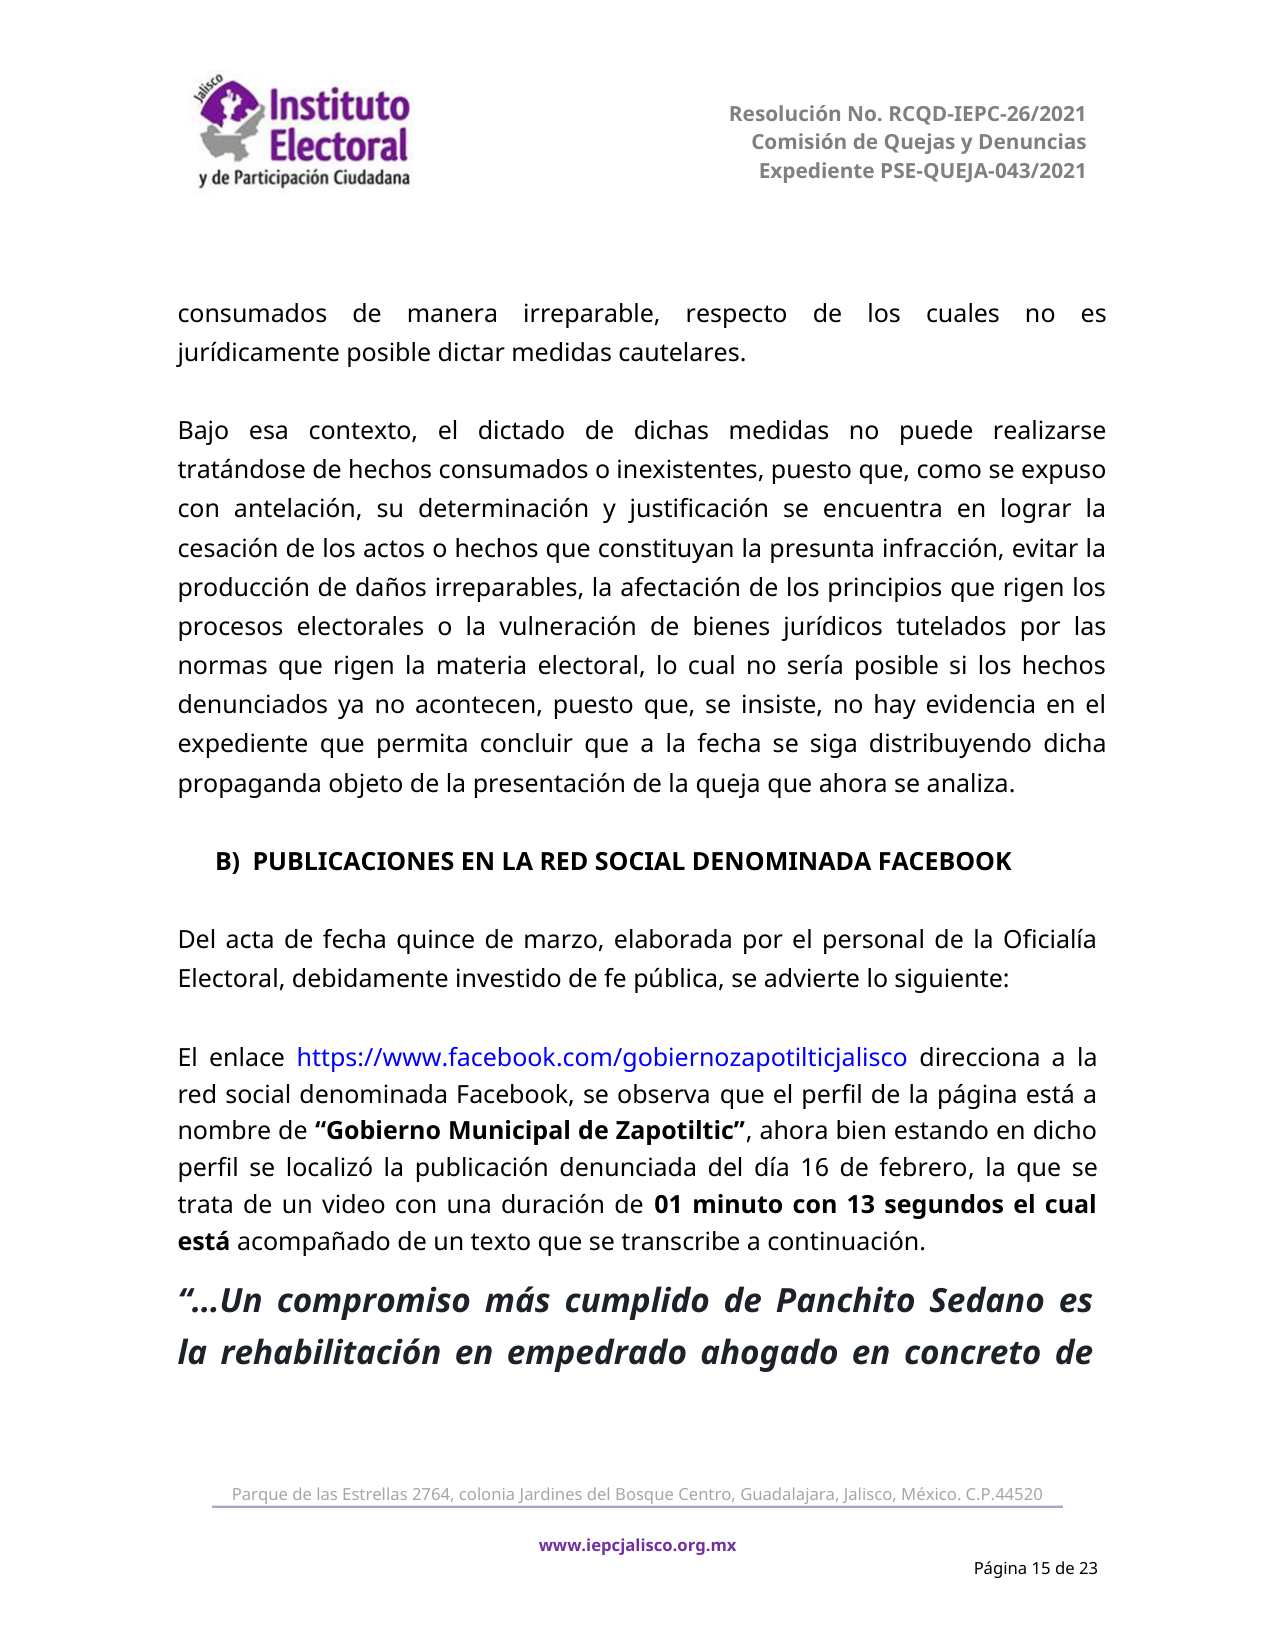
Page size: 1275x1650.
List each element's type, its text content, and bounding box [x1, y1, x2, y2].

text El enlace https://www.facebook.com/gobiernozapotilticjalisco direcciona a la red social denominada Facebook, se observa que el perfil de la página está a nombre de “Gobierno Municipal de Zapotiltic”, ahora bien estando en dicho perfil se localizó la publicación denunciada del día 16 de febrero, la que se trata de un video con una duración de 01 minuto con 13 segundos el cual está acompañado de un texto que se transcribe a continuación. [177, 1039, 1098, 1257]
picture [188, 70, 417, 199]
text Del acta de fecha quince de marzo, elaborada por el personal de la Oficialía Electoral, debidamente investido de fe pública, se advierte lo siguiente: [177, 922, 1098, 995]
text Bajo esa contexto, el dictado de dichas medidas no puede realizarse tratándose de hechos consumados o inexistentes, puesto que, como se expuso con antelación, su determinación y justificación se encuentra en lograr la cesación de los actos o hechos que constituyan la presunta infracción, evitar la producción de daños irreparables, la afectación de los principios que rigen los procesos electorales o la vulneración de bienes jurídicos tutelados por las normas que rigen la materia electoral, lo cual no sería posible si los hechos denunciados ya no acontecen, puesto que, se insiste, no hay evidencia en el expediente que permita concluir que a la fecha se siga distribuyendo dicha propaganda objeto de la presentación de la queja que ahora se analiza. [177, 413, 1107, 799]
list PUBLICACIONES EN LA RED SOCIAL DENOMINADA FACEBOOK [215, 844, 1098, 878]
